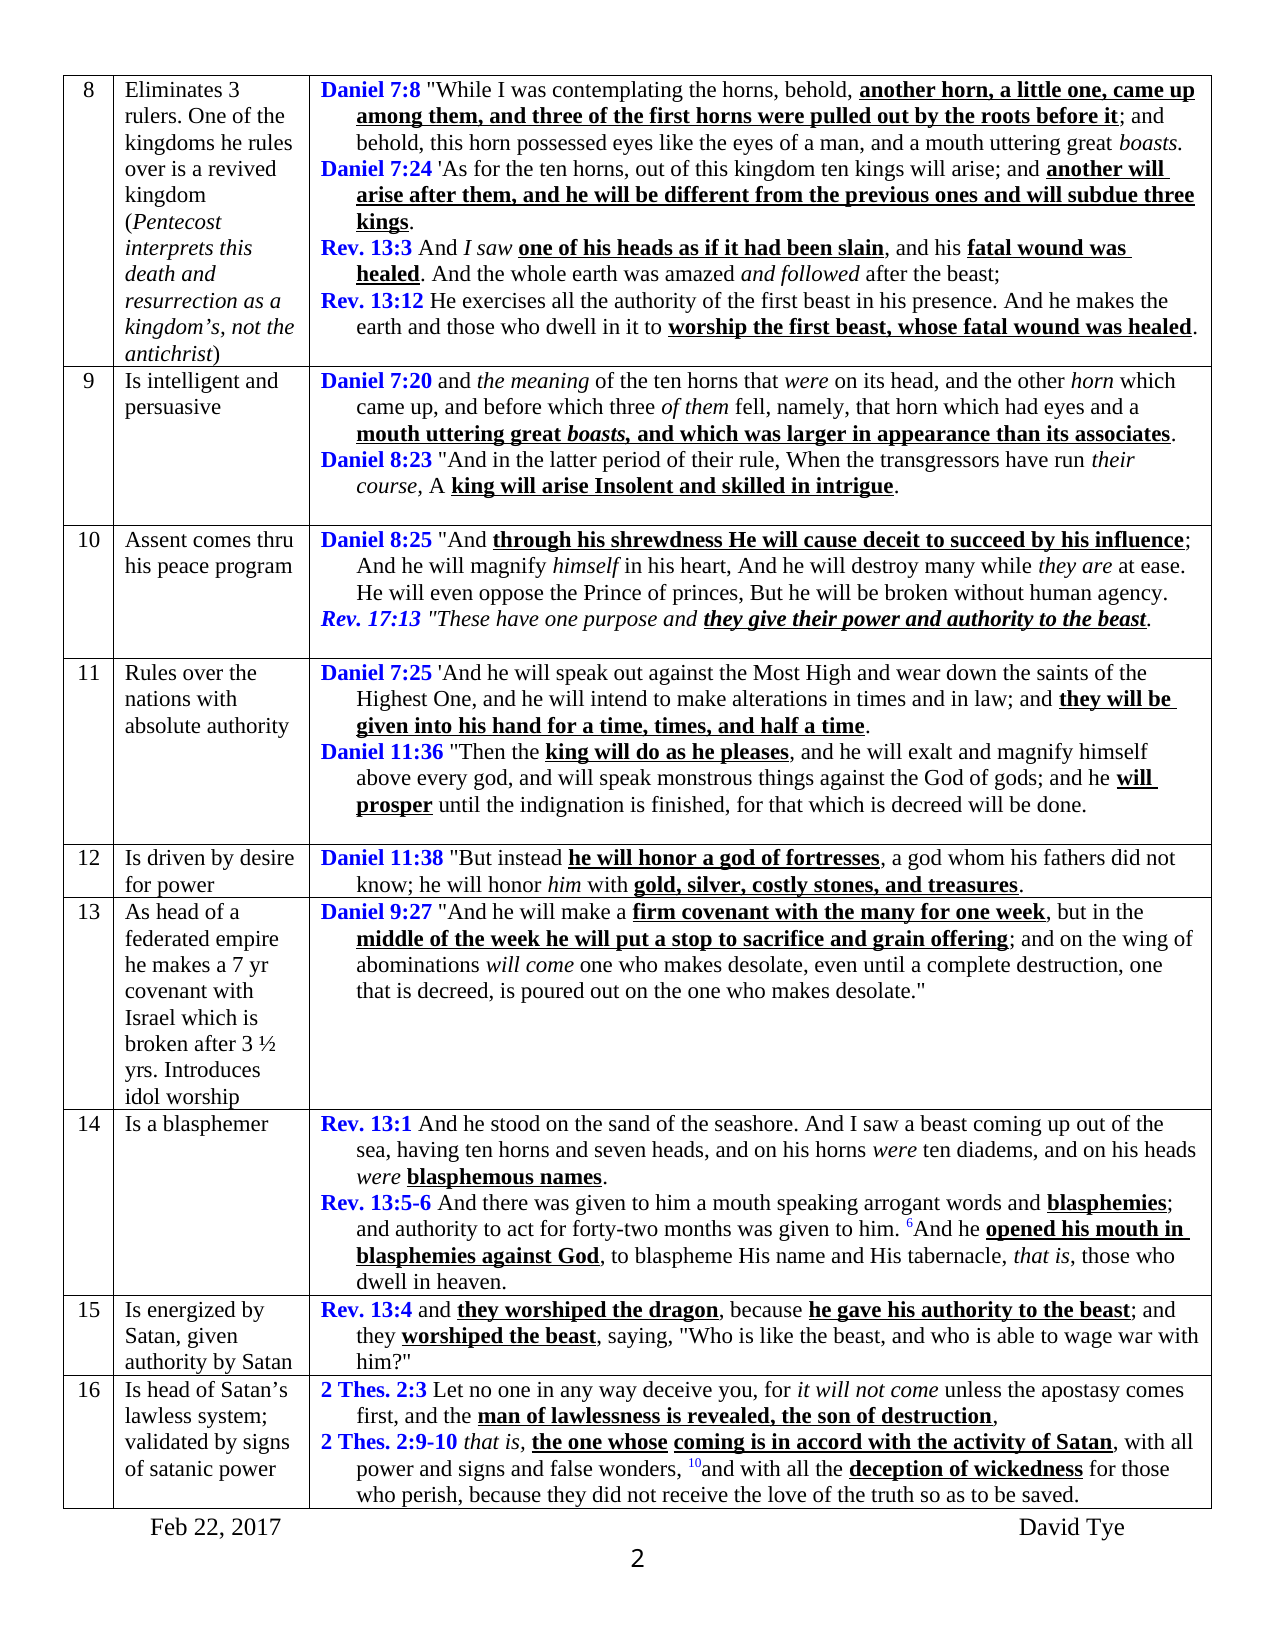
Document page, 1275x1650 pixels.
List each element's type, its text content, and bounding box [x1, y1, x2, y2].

table_cell Rev. 13:4 and they worshiped the dragon, because he gave his authority to the beast; and they worshiped the beast, saying, "Who is like the beast, and who is able to wage war with him?" [310, 1296, 1211, 1375]
table_cell Is driven by desire for power [114, 845, 309, 897]
table_cell Assent comes thru his peace program [114, 526, 309, 658]
table_cell Daniel 7:20 and the meaning of the ten horns that were on its head, and the other horn which came up, and before which three of them fell, namely, that horn which had eyes and a mouth uttering great boasts, and which was larger in appearance than its associates. Daniel 8:23 "And in the latter period of their rule, When the transgressors have run their course, A king will arise Insolent and skilled in intrigue. [310, 367, 1211, 525]
table_cell Daniel 8:25 "And through his shrewdness He will cause deceit to succeed by his influence; And he will magnify himself in his heart, And he will destroy many while they are at ease. He will even oppose the Prince of princes, But he will be broken without human agency. Rev. 17:13 "These have one purpose and they give their power and authority to the beast. [310, 526, 1211, 658]
table_cell Is intelligent and persuasive [114, 367, 309, 525]
table_cell Is a blasphemer [114, 1110, 309, 1294]
table_cell Daniel 11:38 "But instead he will honor a god of fortresses, a god whom his fathers did not know; he will honor him with gold, silver, costly stones, and treasures. [310, 845, 1211, 897]
table_cell Rules over the nations with absolute authority [114, 659, 309, 843]
table_cell Eliminates 3 rulers. One of the kingdoms he rules over is a revived kingdom (Pentecost interprets this death and resurrection as a kingdom’s, not the antichrist) [114, 76, 309, 366]
table_cell As head of a federated empire he makes a 7 yr covenant with Israel which is broken after 3 ½ yrs. Introduces idol worship [114, 898, 309, 1109]
table_cell 8 [64, 76, 113, 366]
table_cell Rev. 13:1 And he stood on the sand of the seashore. And I saw a beast coming up out of the sea, having ten horns and seven heads, and on his horns were ten diadems, and on his heads were blasphemous names. Rev. 13:5-6 And there was given to him a mouth speaking arrogant words and blasphemies; and authority to act for forty-two months was given to him. 6And he opened his mouth in blasphemies against God, to blaspheme His name and His tabernacle, that is, those who dwell in heaven. [310, 1110, 1211, 1294]
table_cell Is energized by Satan, given authority by Satan [114, 1296, 309, 1375]
table_cell 10 [64, 526, 113, 658]
table_cell Daniel 7:8 "While I was contemplating the horns, behold, another horn, a little one, came up among them, and three of the first horns were pulled out by the roots before it; and behold, this horn possessed eyes like the eyes of a man, and a mouth uttering great boasts. Daniel 7:24 'As for the ten horns, out of this kingdom ten kings will arise; and another will arise after them, and he will be different from the previous ones and will subdue three kings. Rev. 13:3 And I saw one of his heads as if it had been slain, and his fatal wound was healed. And the whole earth was amazed and followed after the beast; Rev. 13:12 He exercises all the authority of the first beast in his presence. And he makes the earth and those who dwell in it to worship the first beast, whose fatal wound was healed. [310, 76, 1211, 366]
table_cell 12 [64, 845, 113, 897]
table_cell 15 [64, 1296, 113, 1375]
table_cell Daniel 9:27 "And he will make a firm covenant with the many for one week, but in the middle of the week he will put a stop to sacrifice and grain offering; and on the wing of abominations will come one who makes desolate, even until a complete destruction, one that is decreed, is poured out on the one who makes desolate." [310, 898, 1211, 1109]
table_cell 9 [64, 367, 113, 525]
table_cell 11 [64, 659, 113, 843]
table_cell Is head of Satan’s lawless system; validated by signs of satanic power [114, 1376, 309, 1507]
table_cell 2 Thes. 2:3 Let no one in any way deceive you, for it will not come unless the apostasy comes first, and the man of lawlessness is revealed, the son of destruction, 2 Thes. 2:9-10 that is, the one whose coming is in accord with the activity of Satan, with all power and signs and false wonders, 10and with all the deception of wickedness for those who perish, because they did not receive the love of the truth so as to be saved. [310, 1376, 1211, 1507]
table_cell 14 [64, 1110, 113, 1294]
table_cell 16 [64, 1376, 113, 1507]
table_cell Daniel 7:25 'And he will speak out against the Most High and wear down the saints of the Highest One, and he will intend to make alterations in times and in law; and they will be given into his hand for a time, times, and half a time. Daniel 11:36 "Then the king will do as he pleases, and he will exalt and magnify himself above every god, and will speak monstrous things against the God of gods; and he will prosper until the indignation is finished, for that which is decreed will be done. [310, 659, 1211, 843]
table_cell 13 [64, 898, 113, 1109]
